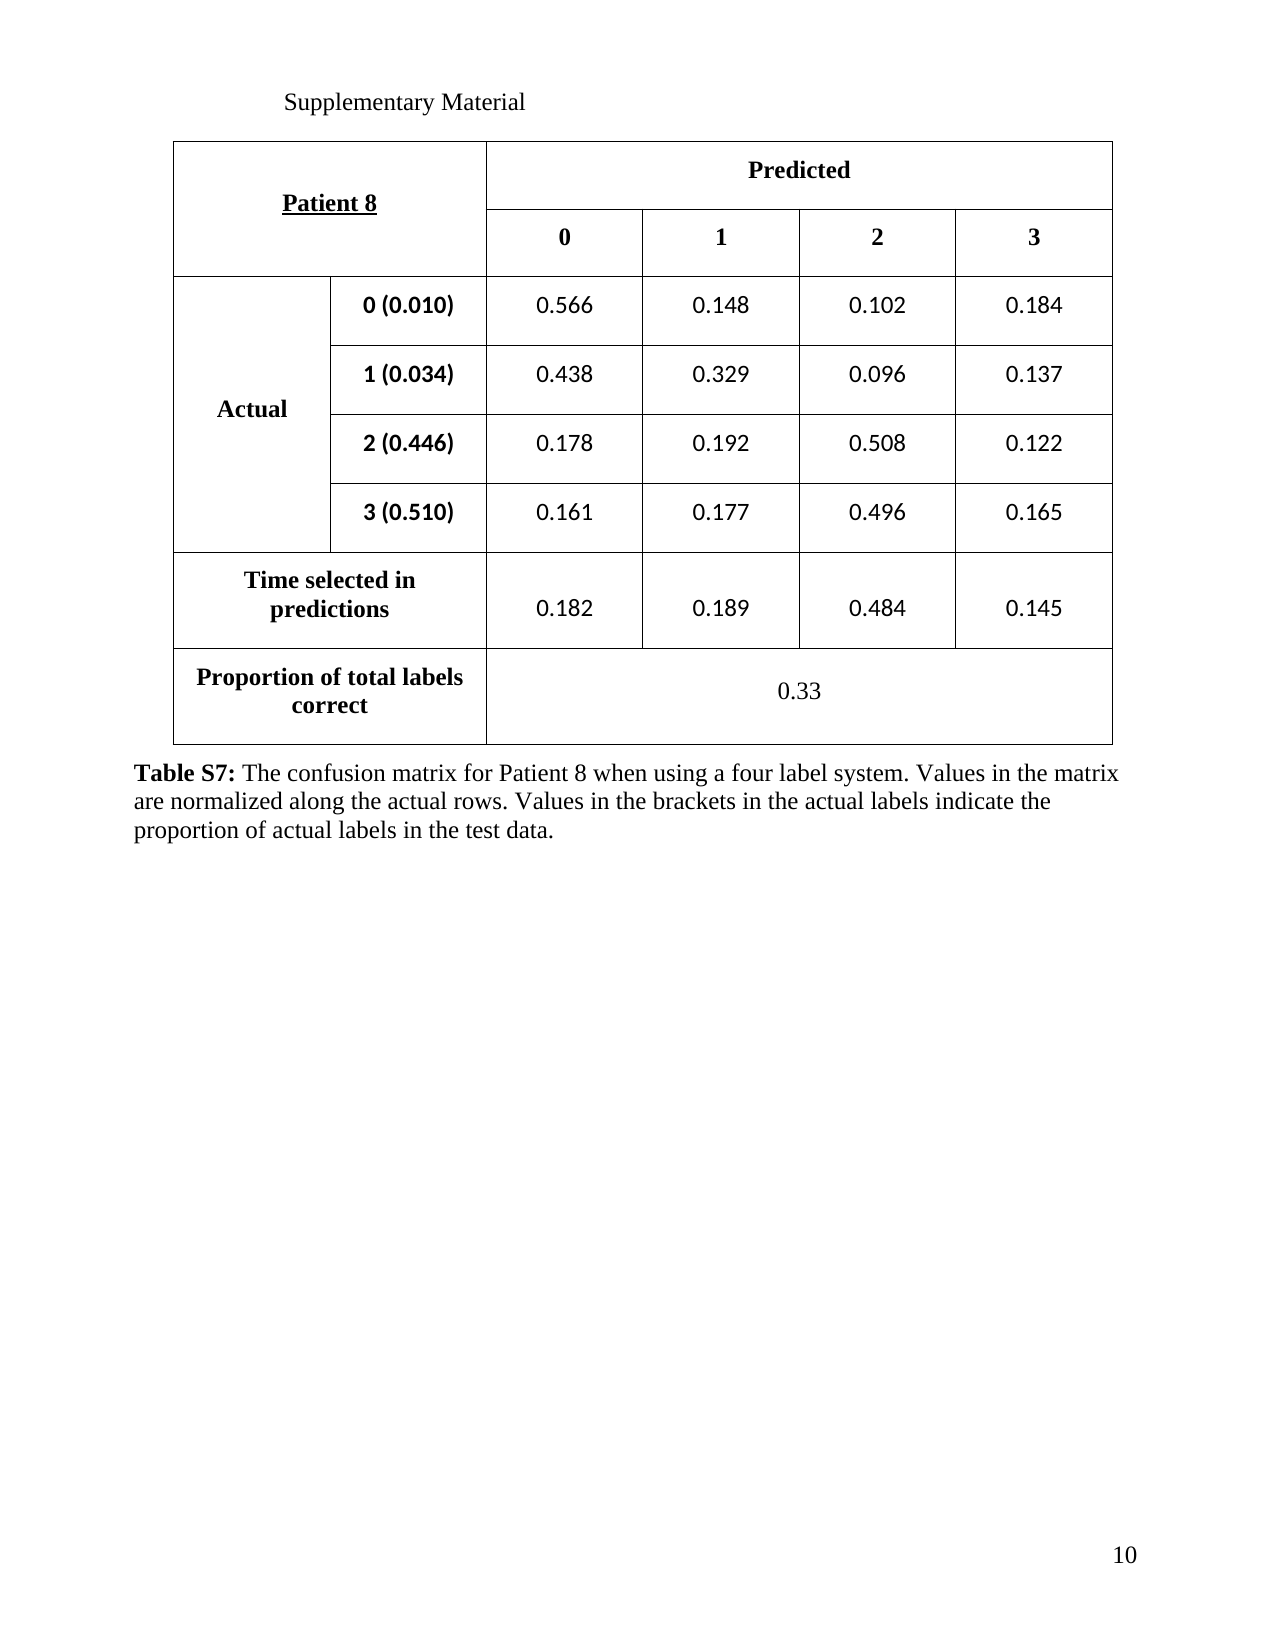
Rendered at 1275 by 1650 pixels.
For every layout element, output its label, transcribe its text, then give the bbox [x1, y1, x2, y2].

table_cell 0.192 [643, 415, 799, 483]
table_cell 0.33 [487, 649, 1112, 744]
table_cell 2 (0.446) [331, 415, 486, 483]
table_cell 0.508 [800, 415, 955, 483]
table_cell 0.566 [487, 277, 642, 345]
table_cell 0.161 [487, 484, 642, 552]
table_cell 0.122 [956, 415, 1112, 483]
text Table S7: The confusion matrix for Patient 8 when using a four label system. Values in the matrix are normalized along the actual rows. Values in the brackets in the actual labels indicate the proportion of actual labels in the test data. [133, 758, 1152, 844]
table_cell 0.102 [800, 277, 955, 345]
table_cell 0.438 [487, 346, 642, 414]
table_cell 3 (0.510) [331, 484, 486, 552]
table_cell 0.165 [956, 484, 1112, 552]
table_cell 0.484 [800, 553, 955, 648]
table_cell 3 [956, 210, 1112, 276]
table_cell 0.148 [643, 277, 799, 345]
table_cell 0.189 [643, 553, 799, 648]
table_cell 0.329 [643, 346, 799, 414]
table_cell 2 [800, 210, 955, 276]
table_header Predicted [487, 142, 1112, 208]
table_cell Proportion of total labels correct [174, 649, 486, 744]
table_cell 0 (0.010) [331, 277, 486, 345]
table_cell 0.184 [956, 277, 1112, 345]
table_cell Time selected in predictions [174, 553, 486, 648]
table_cell 0.182 [487, 553, 642, 648]
table_cell 0.145 [956, 553, 1112, 648]
table_cell 1 (0.034) [331, 346, 486, 414]
table_cell 0 [487, 210, 642, 276]
table_cell 0.137 [956, 346, 1112, 414]
table_cell 0.096 [800, 346, 955, 414]
table_header Patient 8 [174, 142, 486, 276]
table_cell 1 [643, 210, 799, 276]
table_cell 0.178 [487, 415, 642, 483]
table_cell Actual [174, 277, 330, 552]
table_cell 0.177 [643, 484, 799, 552]
table_cell 0.496 [800, 484, 955, 552]
